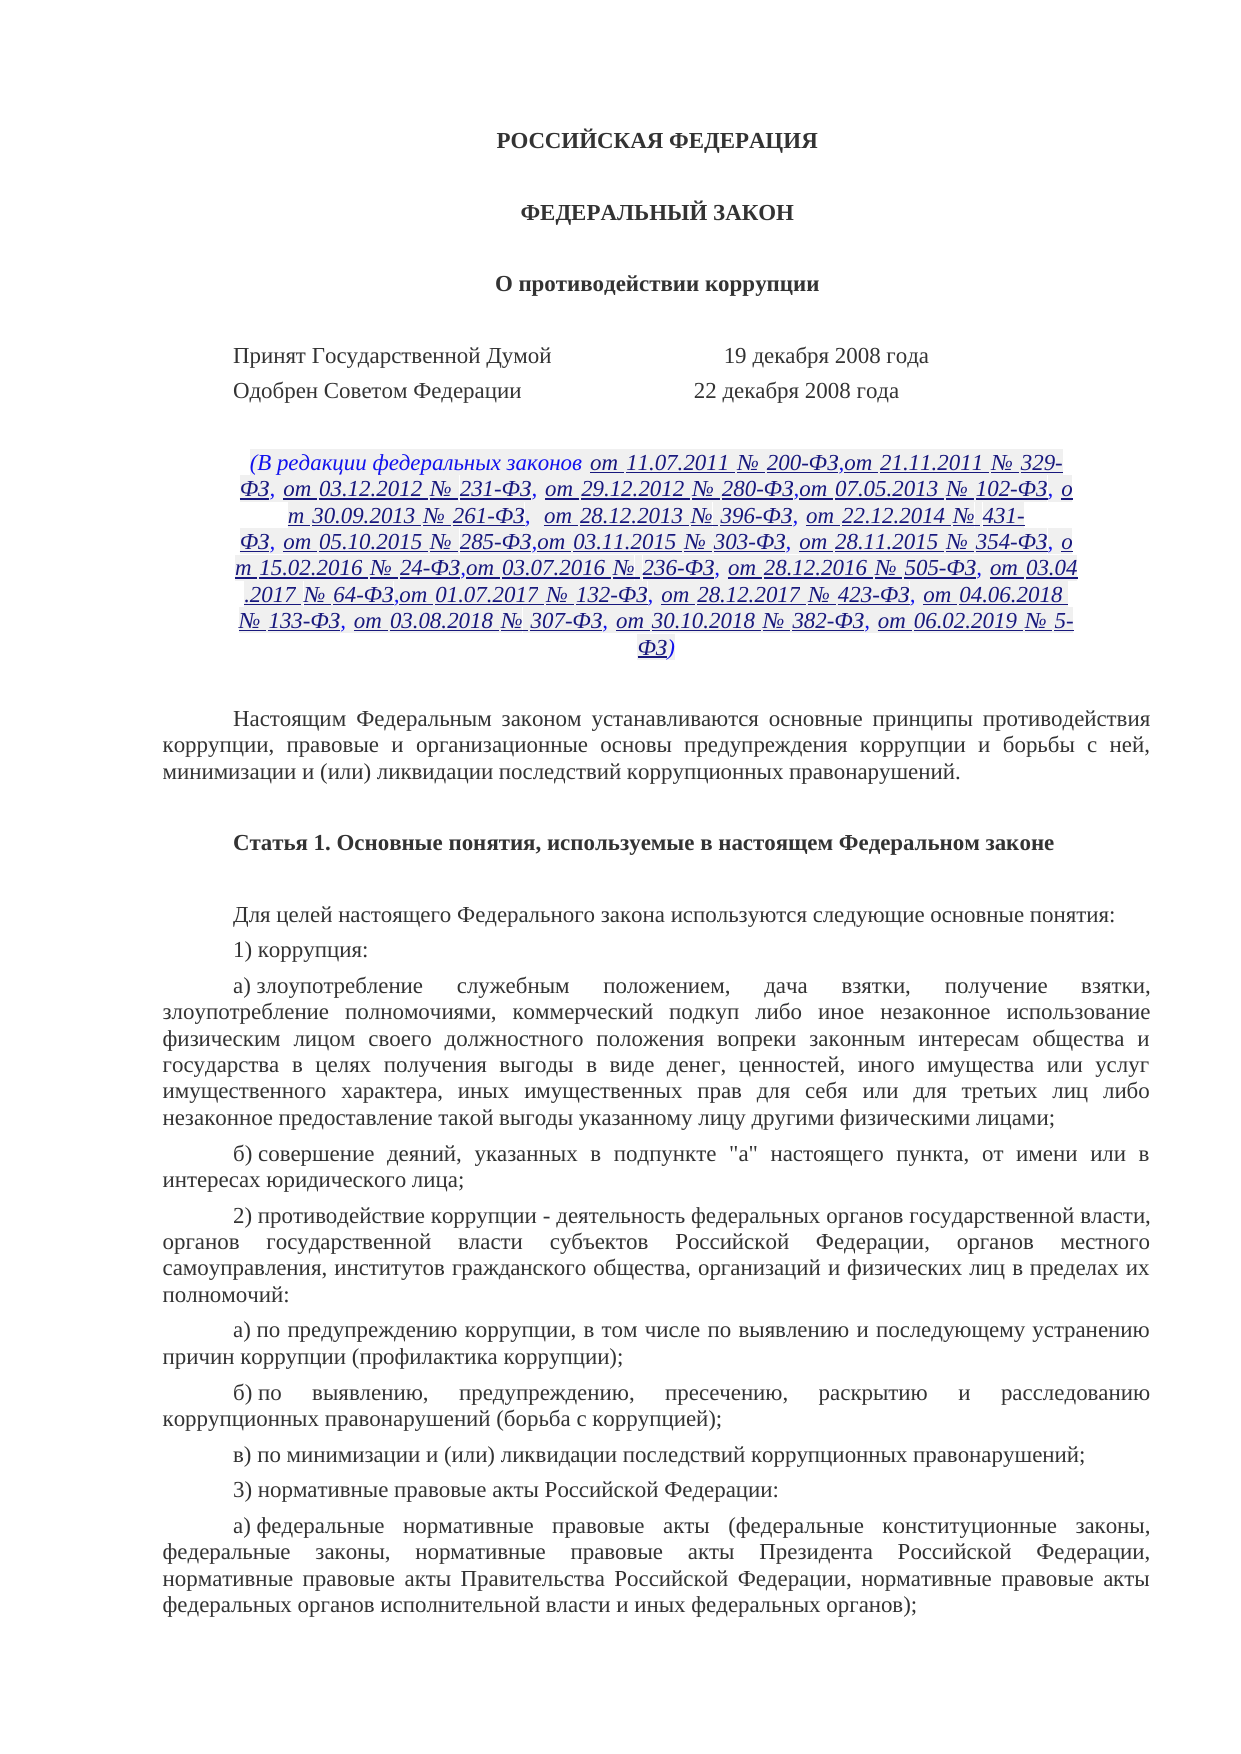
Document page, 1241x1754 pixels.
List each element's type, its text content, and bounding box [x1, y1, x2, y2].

text б) совершение деяний, указанных в подпункте "а" настоящего пункта, от имени или в интересах юридического лица; [162, 1139, 1152, 1192]
text Настоящим Федеральным законом устанавливаются основные принципы противодействия коррупции, правовые и организационные основы предупреждения коррупции и борьбы с ней, минимизации и (или) ликвидации последствий коррупционных правонарушений. [162, 705, 1152, 784]
text РОССИЙСКАЯ ФЕДЕРАЦИЯ [162, 127, 1152, 154]
text Одобрен Советом Федерации 22 декабря 2008 года [162, 378, 1152, 404]
text ФЕДЕРАЛЬНЫЙ ЗАКОН [233, 199, 1081, 225]
text Статья 1. Основные понятия, используемые в настоящем Федеральном законе [233, 829, 1152, 856]
text а) злоупотребление служебным положением, дача взятки, получение взятки, злоупотребление полномочиями, коммерческий подкуп либо иное незаконное использование физическим лицом своего должностного положения вопреки законным интересам общества и государства в целях получения выгоды в виде денег, ценностей, иного имущества или услуг имущественного характера, иных имущественных прав для себя или для третьих лиц либо незаконное предоставление такой выгоды указанному лицу другими физическими лицами; [162, 972, 1152, 1130]
text Для целей настоящего Федерального закона используются следующие основные понятия: [162, 901, 1152, 927]
text О противодействии коррупции [233, 270, 1081, 297]
text а) по предупреждению коррупции, в том числе по выявлению и последующему устранению причин коррупции (профилактика коррупции); [162, 1316, 1152, 1369]
text (В редакции федеральных законов от 11.07.2011 № 200-ФЗ,от 21.11.2011 № 329-ФЗ, от 03.12.2012 № 231-ФЗ, от 29.12.2012 № 280-ФЗ,от 07.05.2013 № 102-ФЗ, от 30.09.2013 № 261-ФЗ, от 28.12.2013 № 396-ФЗ, от 22.12.2014 № 431-ФЗ, от 05.10.2015 № 285-ФЗ,от 03.11.2015 № 303-ФЗ, от 28.11.2015 № 354-ФЗ, от 15.02.2016 № 24-ФЗ,от 03.07.2016 № 236-ФЗ, от 28.12.2016 № 505-ФЗ, от 03.04.2017 № 64-ФЗ,от 01.07.2017 № 132-ФЗ, от 28.12.2017 № 423-ФЗ, от 04.06.2018 № 133-ФЗ, от 03.08.2018 № 307-ФЗ, от 30.10.2018 № 382-ФЗ, от 06.02.2019 № 5-ФЗ) [233, 449, 1081, 660]
text б) по выявлению, предупреждению, пресечению, раскрытию и расследованию коррупционных правонарушений (борьба с коррупцией); [162, 1378, 1152, 1431]
text в) по минимизации и (или) ликвидации последствий коррупционных правонарушений; [162, 1441, 1152, 1467]
text 1) коррупция: [162, 936, 1152, 963]
text 3) нормативные правовые акты Российской Федерации: [162, 1476, 1152, 1503]
text а) федеральные нормативные правовые акты (федеральные конституционные законы, федеральные законы, нормативные правовые акты Президента Российской Федерации, нормативные правовые акты Правительства Российской Федерации, нормативные правовые акты федеральных органов исполнительной власти и иных федеральных органов); [162, 1512, 1152, 1617]
text 2) противодействие коррупции - деятельность федеральных органов государственной власти, органов государственной власти субъектов Российской Федерации, органов местного самоуправления, институтов гражданского общества, организаций и физических лиц в пределах их полномочий: [162, 1202, 1152, 1307]
text Принят Государственной Думой 19 декабря 2008 года [162, 342, 1152, 368]
